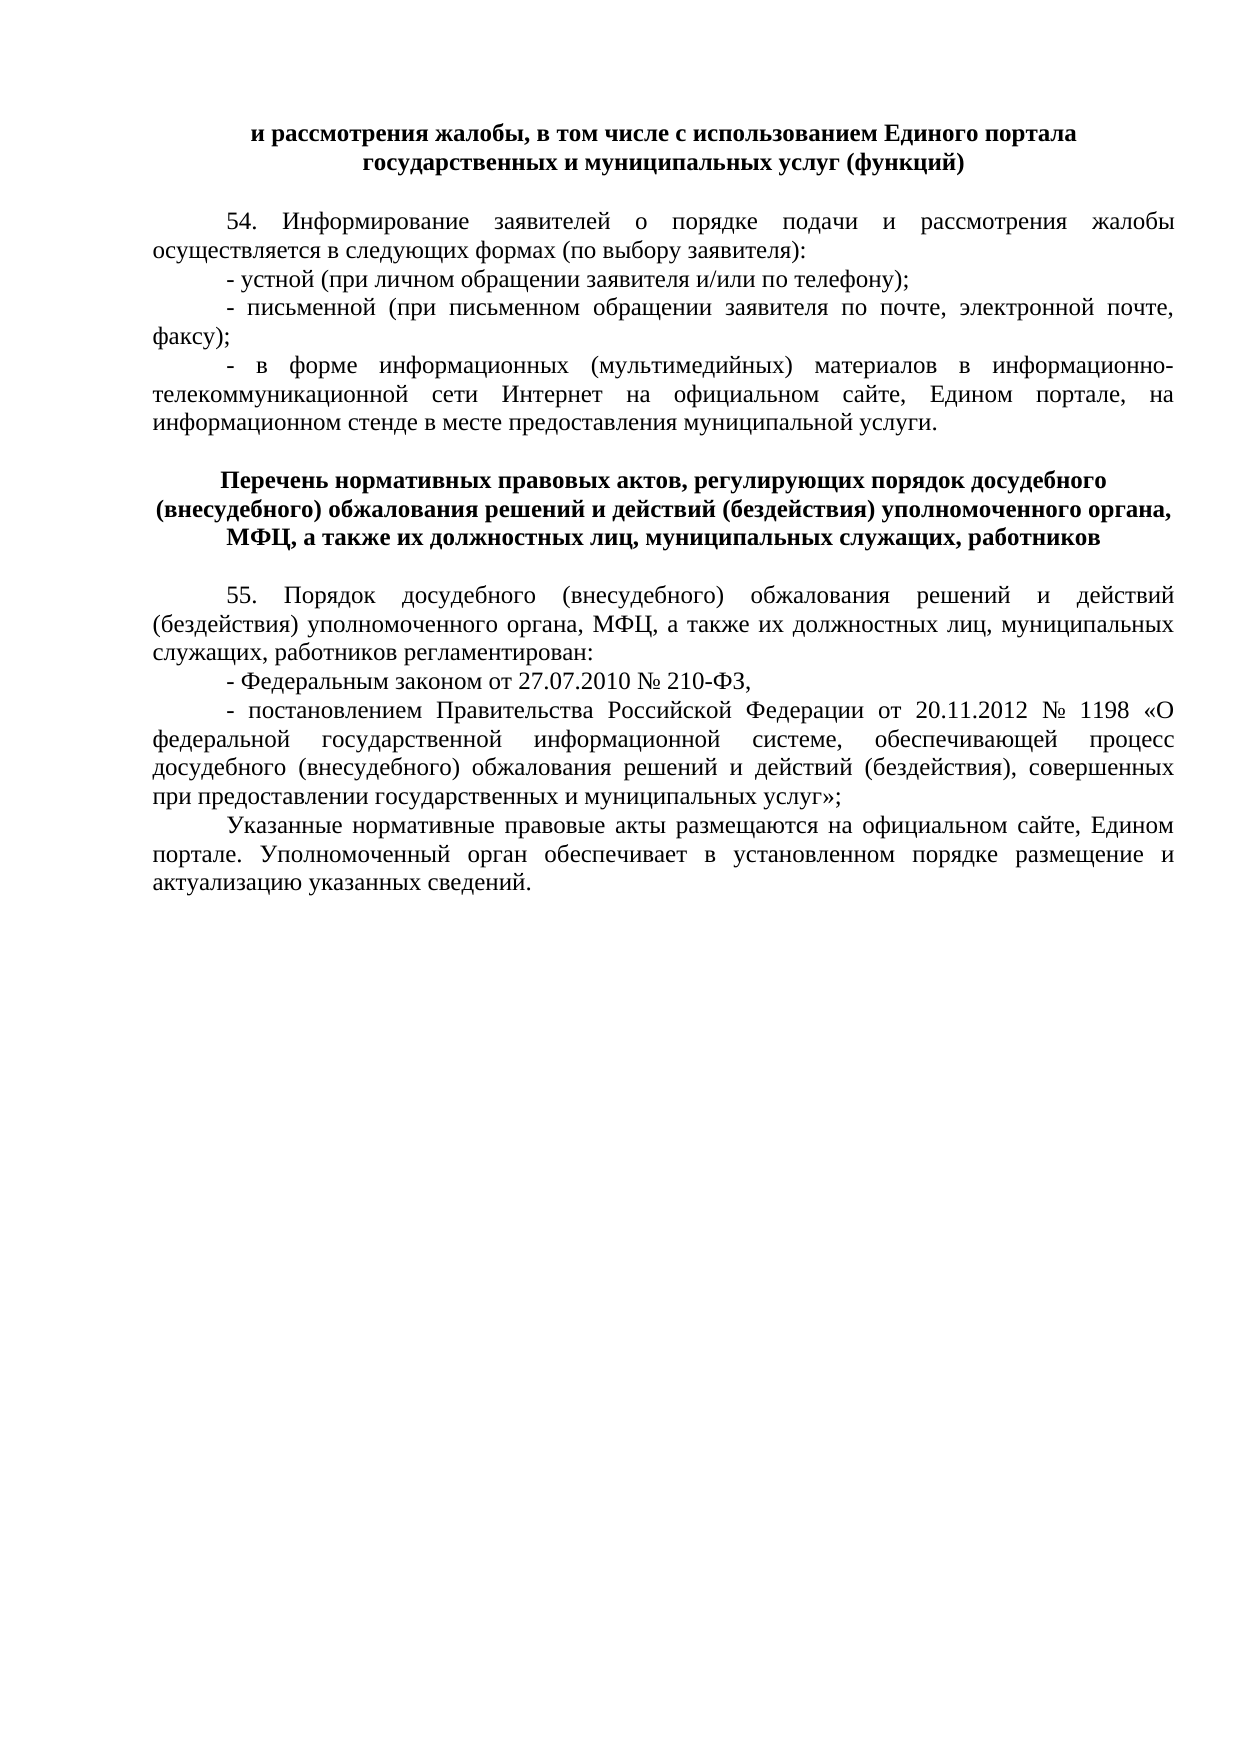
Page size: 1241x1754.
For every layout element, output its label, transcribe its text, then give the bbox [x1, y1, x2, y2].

text Перечень нормативных правовых актов, регулирующих порядок досудебного (внесудебного) обжалования решений и действий (бездействия) уполномоченного органа, МФЦ, а также их должностных лиц, муниципальных служащих, работников [152, 465, 1175, 551]
text и рассмотрения жалобы, в том числе с использованием Единого портала государственных и муниципальных услуг (функций) [152, 118, 1175, 176]
text - устной (при личном обращении заявителя и/или по телефону); [152, 264, 1175, 292]
text - в форме информационных (мультимедийных) материалов в информационно-телекоммуникационной сети Интернет на официальном сайте, Едином портале, на информационном стенде в месте предоставления муниципальной услуги. [152, 350, 1175, 436]
text - Федеральным законом от 27.07.2010 № 210-ФЗ, [152, 666, 1175, 695]
text - постановлением Правительства Российской Федерации от 20.11.2012 № 1198 «О федеральной государственной информационной системе, обеспечивающей процесс досудебного (внесудебного) обжалования решений и действий (бездействия), совершенных при предоставлении государственных и муниципальных услуг»; [152, 695, 1175, 810]
text 54. Информирование заявителей о порядке подачи и рассмотрения жалобы осуществляется в следующих формах (по выбору заявителя): [152, 206, 1175, 264]
text Указанные нормативные правовые акты размещаются на официальном сайте, Едином портале. Уполномоченный орган обеспечивает в установленном порядке размещение и актуализацию указанных сведений. [152, 810, 1175, 896]
text 55. Порядок досудебного (внесудебного) обжалования решений и действий (бездействия) уполномоченного органа, МФЦ, а также их должностных лиц, муниципальных служащих, работников регламентирован: [152, 580, 1175, 666]
text - письменной (при письменном обращении заявителя по почте, электронной почте, факсу); [152, 292, 1175, 350]
